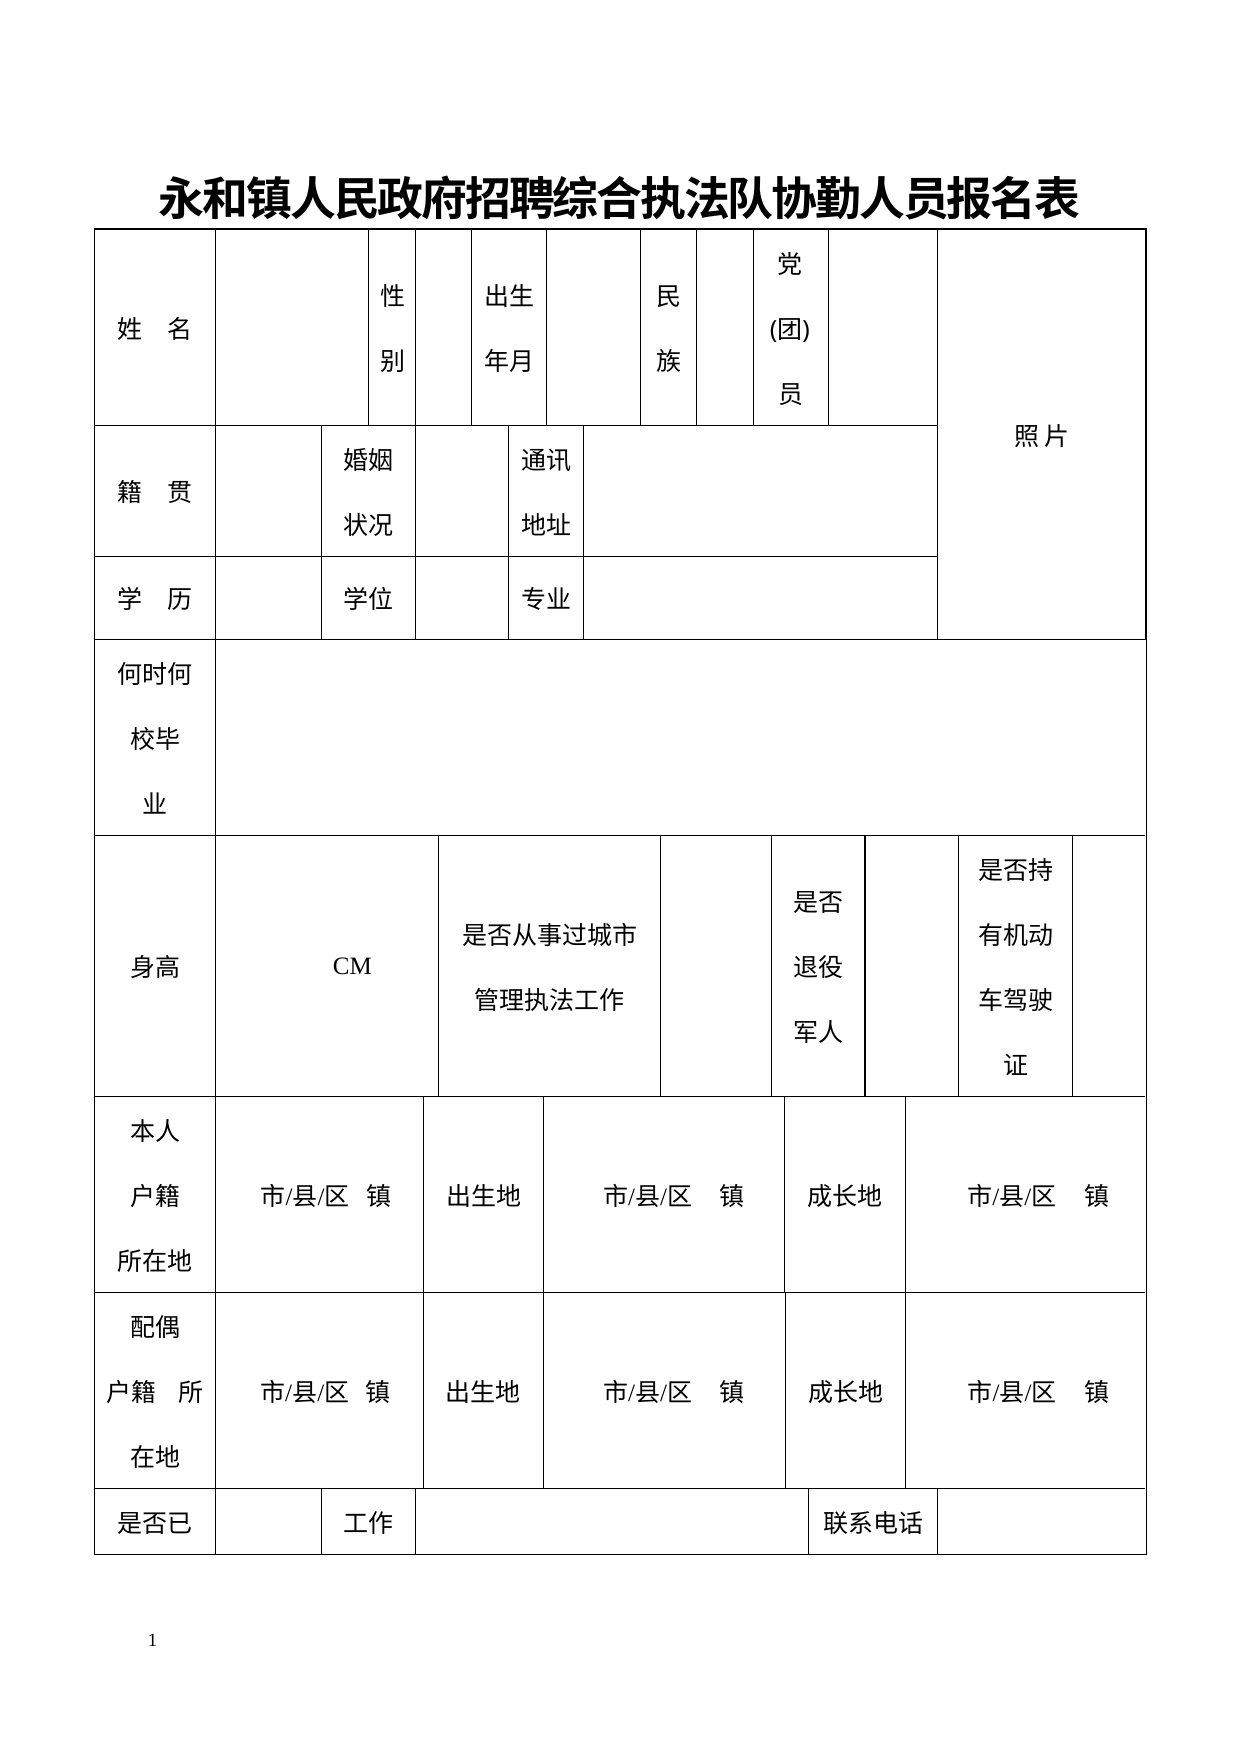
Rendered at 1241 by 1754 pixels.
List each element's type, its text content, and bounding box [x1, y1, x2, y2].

table_cell [866, 836, 958, 1096]
table_cell 联系电话 [809, 1489, 937, 1554]
table_cell 出生地 [424, 1293, 543, 1488]
table_cell 何时何校毕 业 [95, 640, 215, 835]
table_header [416, 230, 471, 425]
table_cell [661, 836, 771, 1096]
table_cell 本人 户籍 所在地 [95, 1097, 215, 1292]
table_cell 学位 [322, 557, 415, 639]
table_cell [216, 557, 321, 639]
table_header 党(团)员 [754, 230, 828, 425]
table_cell [216, 1489, 321, 1554]
table_cell [416, 557, 508, 639]
table_cell [584, 557, 937, 639]
table_cell [416, 426, 508, 556]
table_cell 出生地 [424, 1097, 543, 1292]
table_header 照 片 [938, 230, 1145, 639]
table_cell 市/县/区 镇 [906, 1292, 1146, 1488]
table_header [216, 230, 368, 425]
table_cell 专业 [509, 557, 583, 639]
table_header [547, 230, 640, 425]
table_cell [938, 1488, 1146, 1554]
table_cell 市/县/区 镇 [216, 1293, 423, 1488]
table_cell [416, 1489, 808, 1554]
table_cell 是否持有机动车驾驶证 [959, 836, 1072, 1096]
table_header 姓 名 [95, 230, 215, 425]
table_cell [216, 640, 1146, 835]
table_cell [1073, 835, 1146, 1096]
table_cell 婚姻 状况 [322, 426, 415, 556]
table_cell [216, 426, 321, 556]
table_cell 成长地 [785, 1097, 905, 1292]
table_cell 身高 [95, 836, 215, 1096]
table_cell 学 历 [95, 557, 215, 639]
table_cell 是否退役军人 [772, 836, 864, 1096]
text 永和镇人民政府招聘综合执法队协勤人员报名表 [148, 162, 1092, 228]
table_header [829, 230, 937, 425]
table_cell 通讯地址 [509, 426, 583, 556]
table_header 民族 [641, 230, 696, 425]
table_cell 市/县/区 镇 [544, 1293, 785, 1488]
table_cell 市/县/区 镇 [544, 1097, 784, 1292]
table_cell 市/县/区 镇 [906, 1096, 1146, 1292]
table_cell 成长地 [786, 1293, 905, 1488]
table_cell 是否已经就业 [95, 1489, 215, 1554]
table_cell 是否从事过城市 管理执法工作 [439, 836, 660, 1096]
table_cell 市/县/区 镇 [216, 1097, 423, 1292]
table_header [697, 230, 753, 425]
table_cell [584, 426, 937, 556]
table_header 性别 [369, 230, 415, 425]
table_cell 籍 贯 [95, 426, 215, 556]
table_cell 工作 单位 [322, 1489, 415, 1554]
table_header 出生 年月 [472, 230, 546, 425]
table_cell 配偶 户籍 所在地 [95, 1293, 215, 1488]
table_cell CM [216, 836, 438, 1096]
